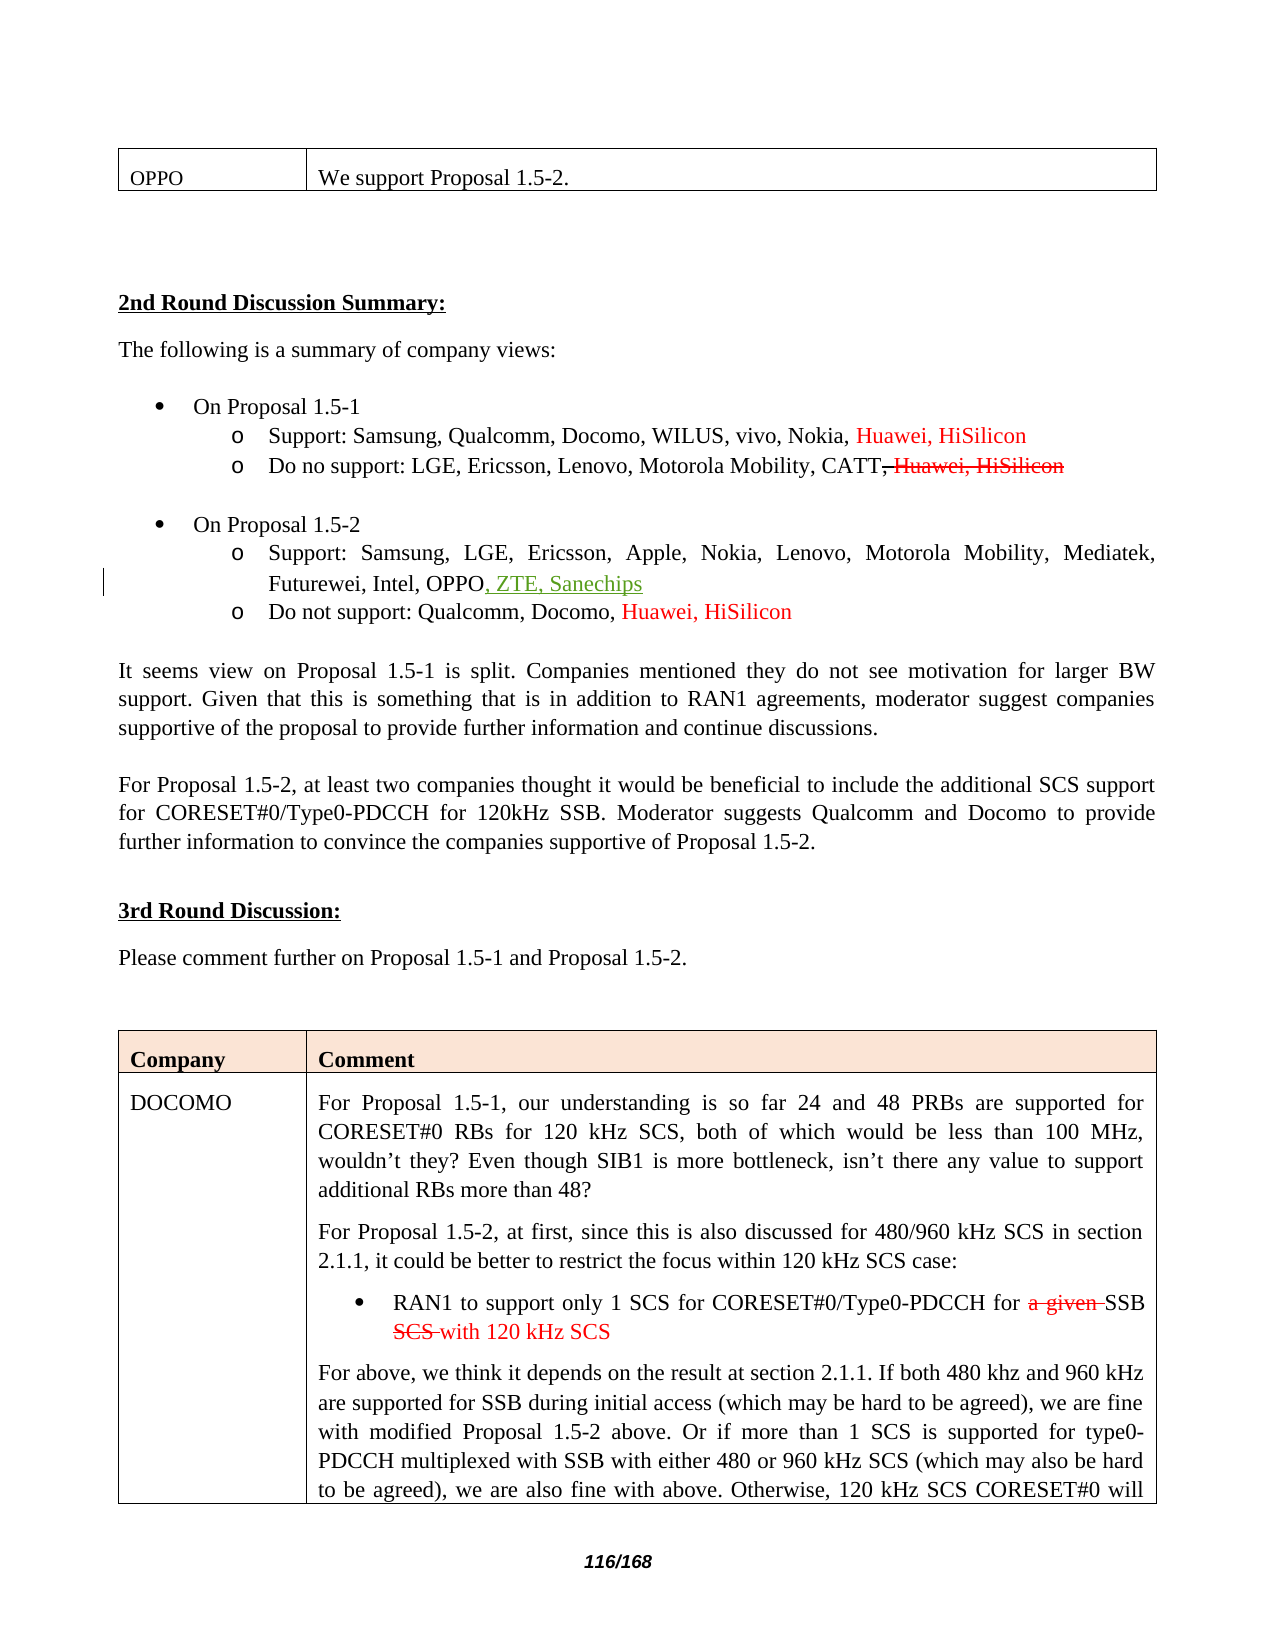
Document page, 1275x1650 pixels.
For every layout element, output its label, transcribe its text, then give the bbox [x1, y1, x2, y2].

list Do not support: Qualcomm, Docomo, Huawei, HiSilicon [231, 598, 1157, 626]
list Support: Samsung, LGE, Ericsson, Apple, Nokia, Lenovo, Motorola Mobility, Mediatek, Futurewei, Intel, OPPO [231, 539, 1157, 596]
table_cell DOCOMO [119, 1073, 306, 1502]
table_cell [307, 1073, 1156, 1502]
table_header Comment [307, 1031, 1156, 1072]
list Support: Samsung, Qualcomm, Docomo, WILUS, vivo, Nokia, Huawei, HiSilicon [231, 422, 1157, 450]
list On Proposal 1.5-1 [156, 393, 1157, 420]
table_cell OPPO [119, 149, 306, 190]
subtitle 2nd Round Discussion Summary: [118, 289, 1157, 316]
table_header Company [119, 1031, 306, 1072]
text For Proposal 1.5-2, at least two companies thought it would be beneficial to include the additional SCS support for CORESET#0/Type0-PDCCH for 120kHz SSB. Moderator suggests Qualcomm and Docomo to provide further information to convince the companies supportive of Proposal 1.5-2. [118, 771, 1157, 854]
list On Proposal 1.5-2 [156, 511, 1157, 537]
text The following is a summary of company views: [118, 336, 1157, 363]
text Please comment further on Proposal 1.5-1 and Proposal 1.5-2. [118, 944, 1157, 971]
table_cell We support Proposal 1.5-2. [307, 149, 1156, 190]
text It seems view on Proposal 1.5-1 is split. Companies mentioned they do not see motivation for larger BW support. Given that this is something that is in addition to RAN1 agreements, moderator suggest companies supportive of the proposal to provide further information and continue discussions. [118, 657, 1157, 740]
subtitle 3rd Round Discussion: [118, 897, 1157, 923]
list Do no support: LGE, Ericsson, Lenovo, Motorola Mobility, CATT, Huawei, HiSilicon [231, 452, 1157, 480]
